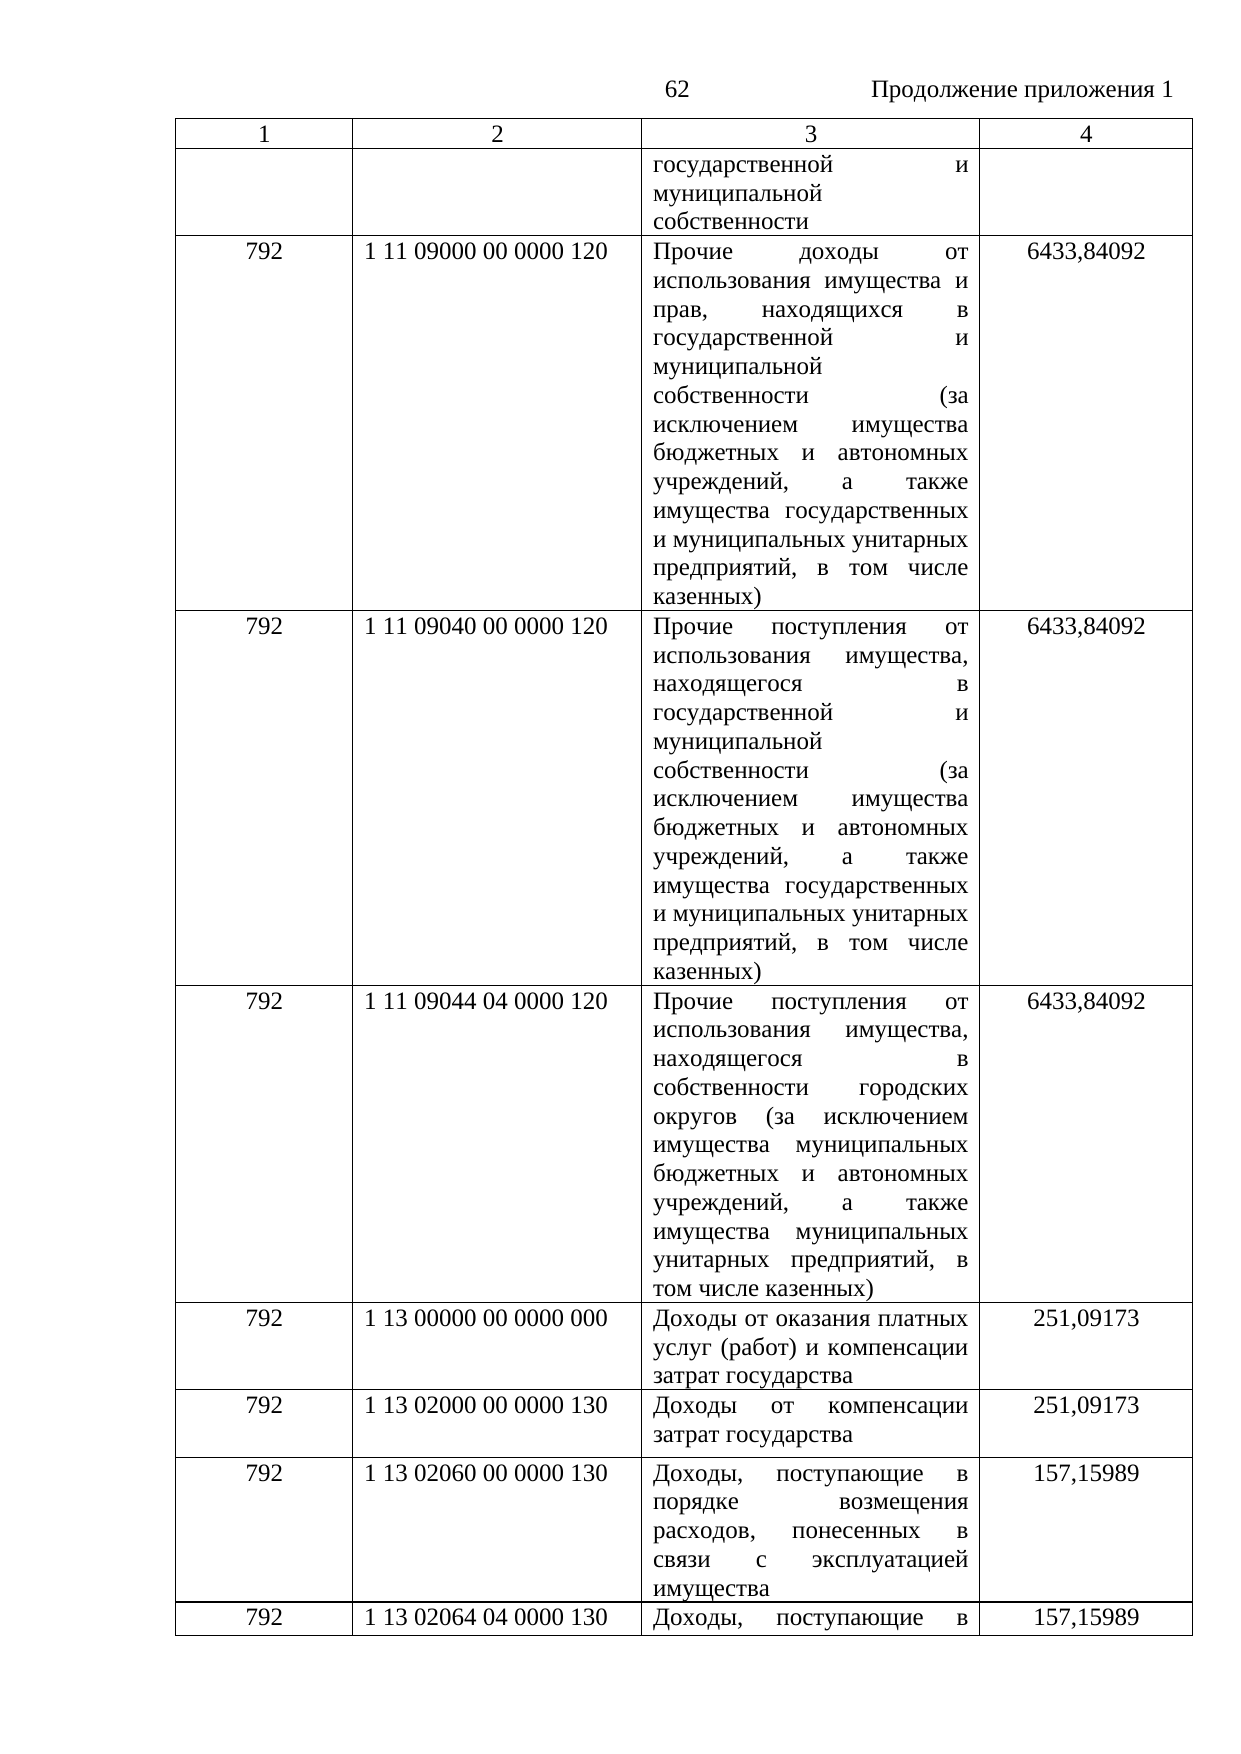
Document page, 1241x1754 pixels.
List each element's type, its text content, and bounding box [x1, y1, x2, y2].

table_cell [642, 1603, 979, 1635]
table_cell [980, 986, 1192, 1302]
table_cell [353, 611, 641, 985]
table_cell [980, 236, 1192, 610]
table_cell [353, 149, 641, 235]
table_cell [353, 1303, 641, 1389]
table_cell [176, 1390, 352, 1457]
table_header 2 [353, 119, 641, 148]
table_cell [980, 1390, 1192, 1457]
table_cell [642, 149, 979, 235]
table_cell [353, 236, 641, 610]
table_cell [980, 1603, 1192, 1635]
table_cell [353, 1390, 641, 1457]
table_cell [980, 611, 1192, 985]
table_header 4 [980, 119, 1192, 148]
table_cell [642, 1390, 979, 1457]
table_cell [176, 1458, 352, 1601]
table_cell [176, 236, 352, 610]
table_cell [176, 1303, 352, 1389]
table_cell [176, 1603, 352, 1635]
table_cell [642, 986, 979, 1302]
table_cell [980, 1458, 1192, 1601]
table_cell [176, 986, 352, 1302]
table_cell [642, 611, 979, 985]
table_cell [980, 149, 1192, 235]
table_header 1 [176, 119, 352, 148]
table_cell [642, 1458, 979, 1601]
table_header 3 [642, 119, 979, 148]
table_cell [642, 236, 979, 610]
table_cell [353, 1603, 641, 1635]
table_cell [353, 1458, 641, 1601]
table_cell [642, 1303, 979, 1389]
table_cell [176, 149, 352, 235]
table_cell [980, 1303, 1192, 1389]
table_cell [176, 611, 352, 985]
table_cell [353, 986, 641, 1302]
